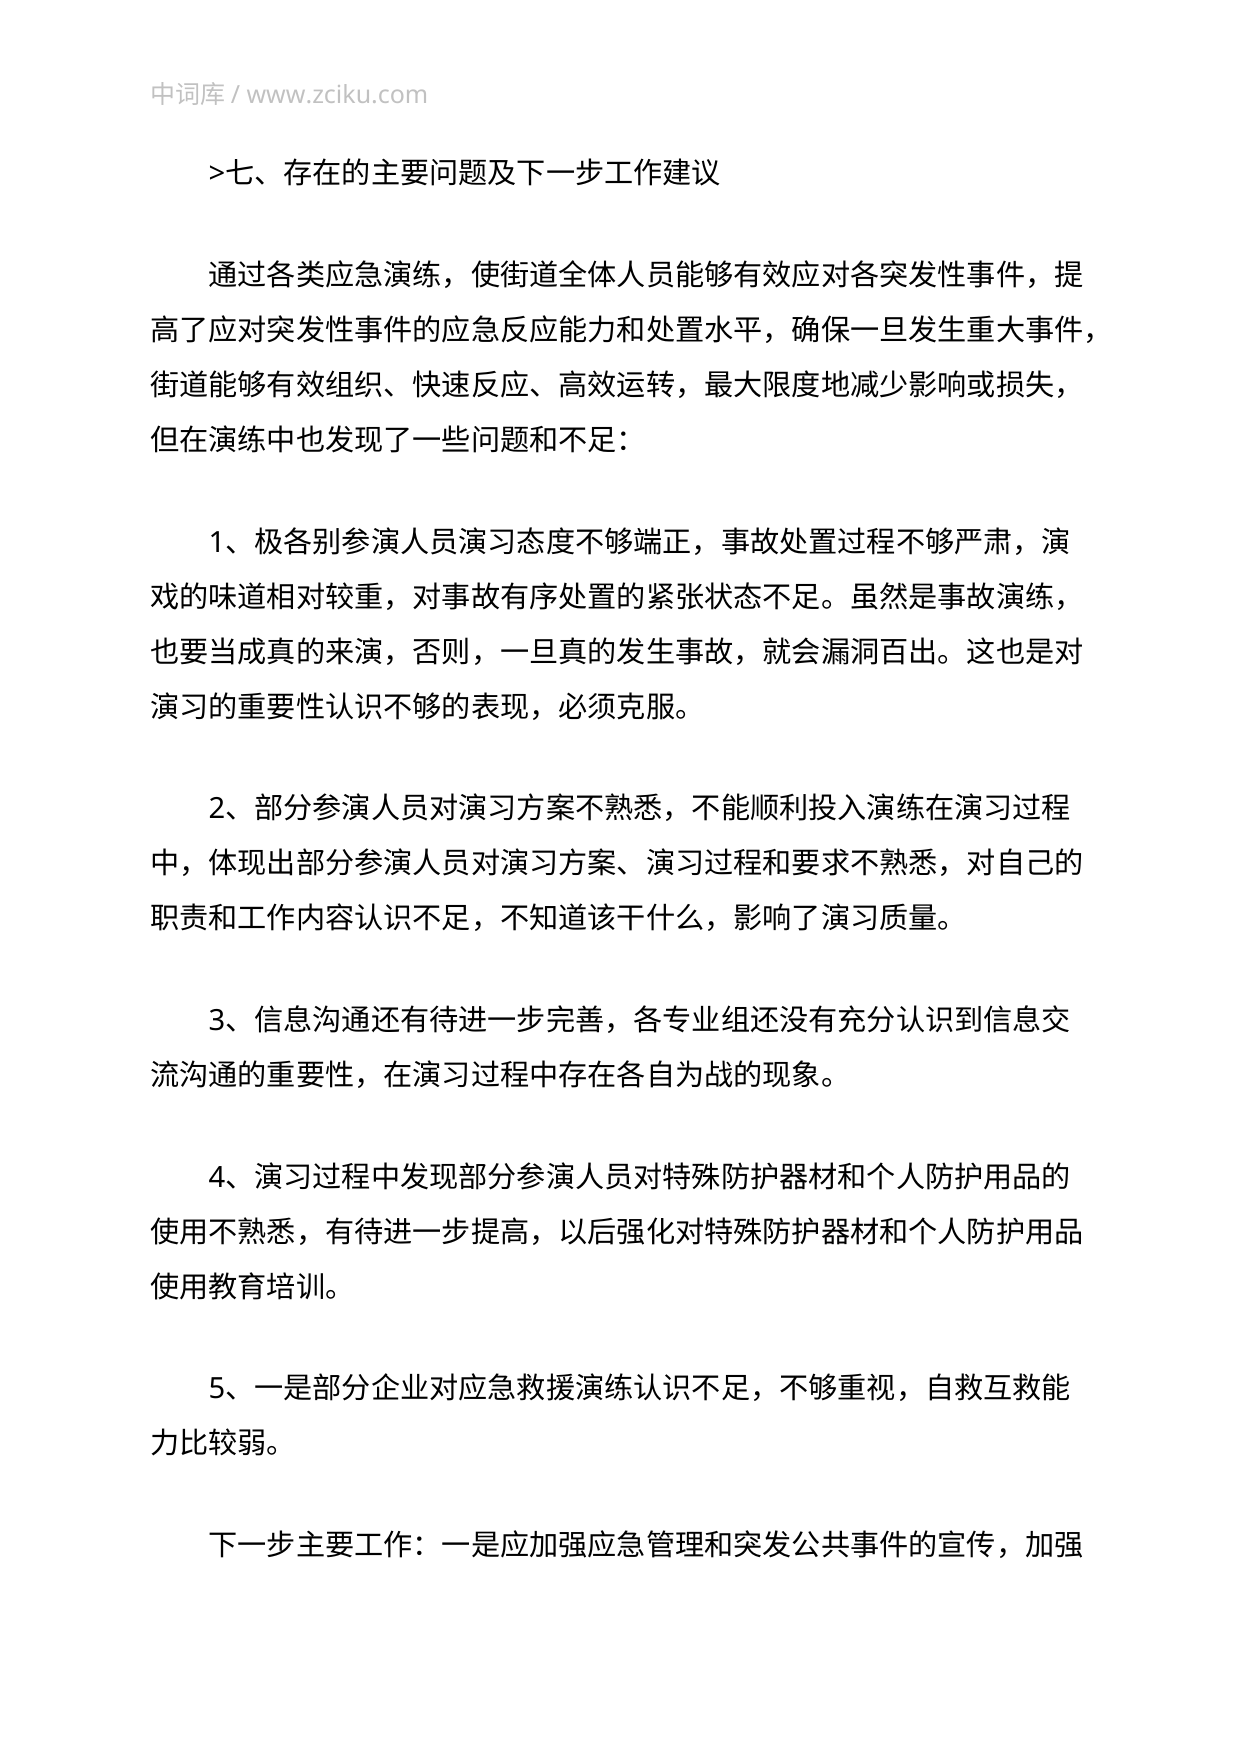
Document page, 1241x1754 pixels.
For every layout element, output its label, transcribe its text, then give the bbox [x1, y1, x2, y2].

text 5、一是部分企业对应急救援演练认识不足，不够重视，自救互救能力比较弱。 [150, 1365, 1090, 1462]
text 2、部分参演人员对演习方案不熟悉，不能顺利投入演练在演习过程中，体现出部分参演人员对演习方案、演习过程和要求不熟悉，对自己的职责和工作内容认识不足，不知道该干什么，影响了演习质量。 [150, 785, 1090, 937]
text 通过各类应急演练，使街道全体人员能够有效应对各突发性事件，提高了应对突发性事件的应急反应能力和处置水平，确保一旦发生重大事件，街道能够有效组织、快速反应、高效运转，最大限度地减少影响或损失，但在演练中也发现了一些问题和不足： [150, 252, 1090, 459]
text >七、存在的主要问题及下一步工作建议 [150, 150, 1090, 192]
text 4、演习过程中发现部分参演人员对特殊防护器材和个人防护用品的使用不熟悉，有待进一步提高，以后强化对特殊防护器材和个人防护用品使用教育培训。 [150, 1153, 1090, 1306]
text 1、极各别参演人员演习态度不够端正，事故处置过程不够严肃，演戏的味道相对较重，对事故有序处置的紧张状态不足。虽然是事故演练，也要当成真的来演，否则，一旦真的发生事故，就会漏洞百出。这也是对演习的重要性认识不够的表现，必须克服。 [150, 518, 1090, 726]
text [150, 1522, 1090, 1564]
text 3、信息沟通还有待进一步完善，各专业组还没有充分认识到信息交流沟通的重要性，在演习过程中存在各自为战的现象。 [150, 997, 1090, 1094]
